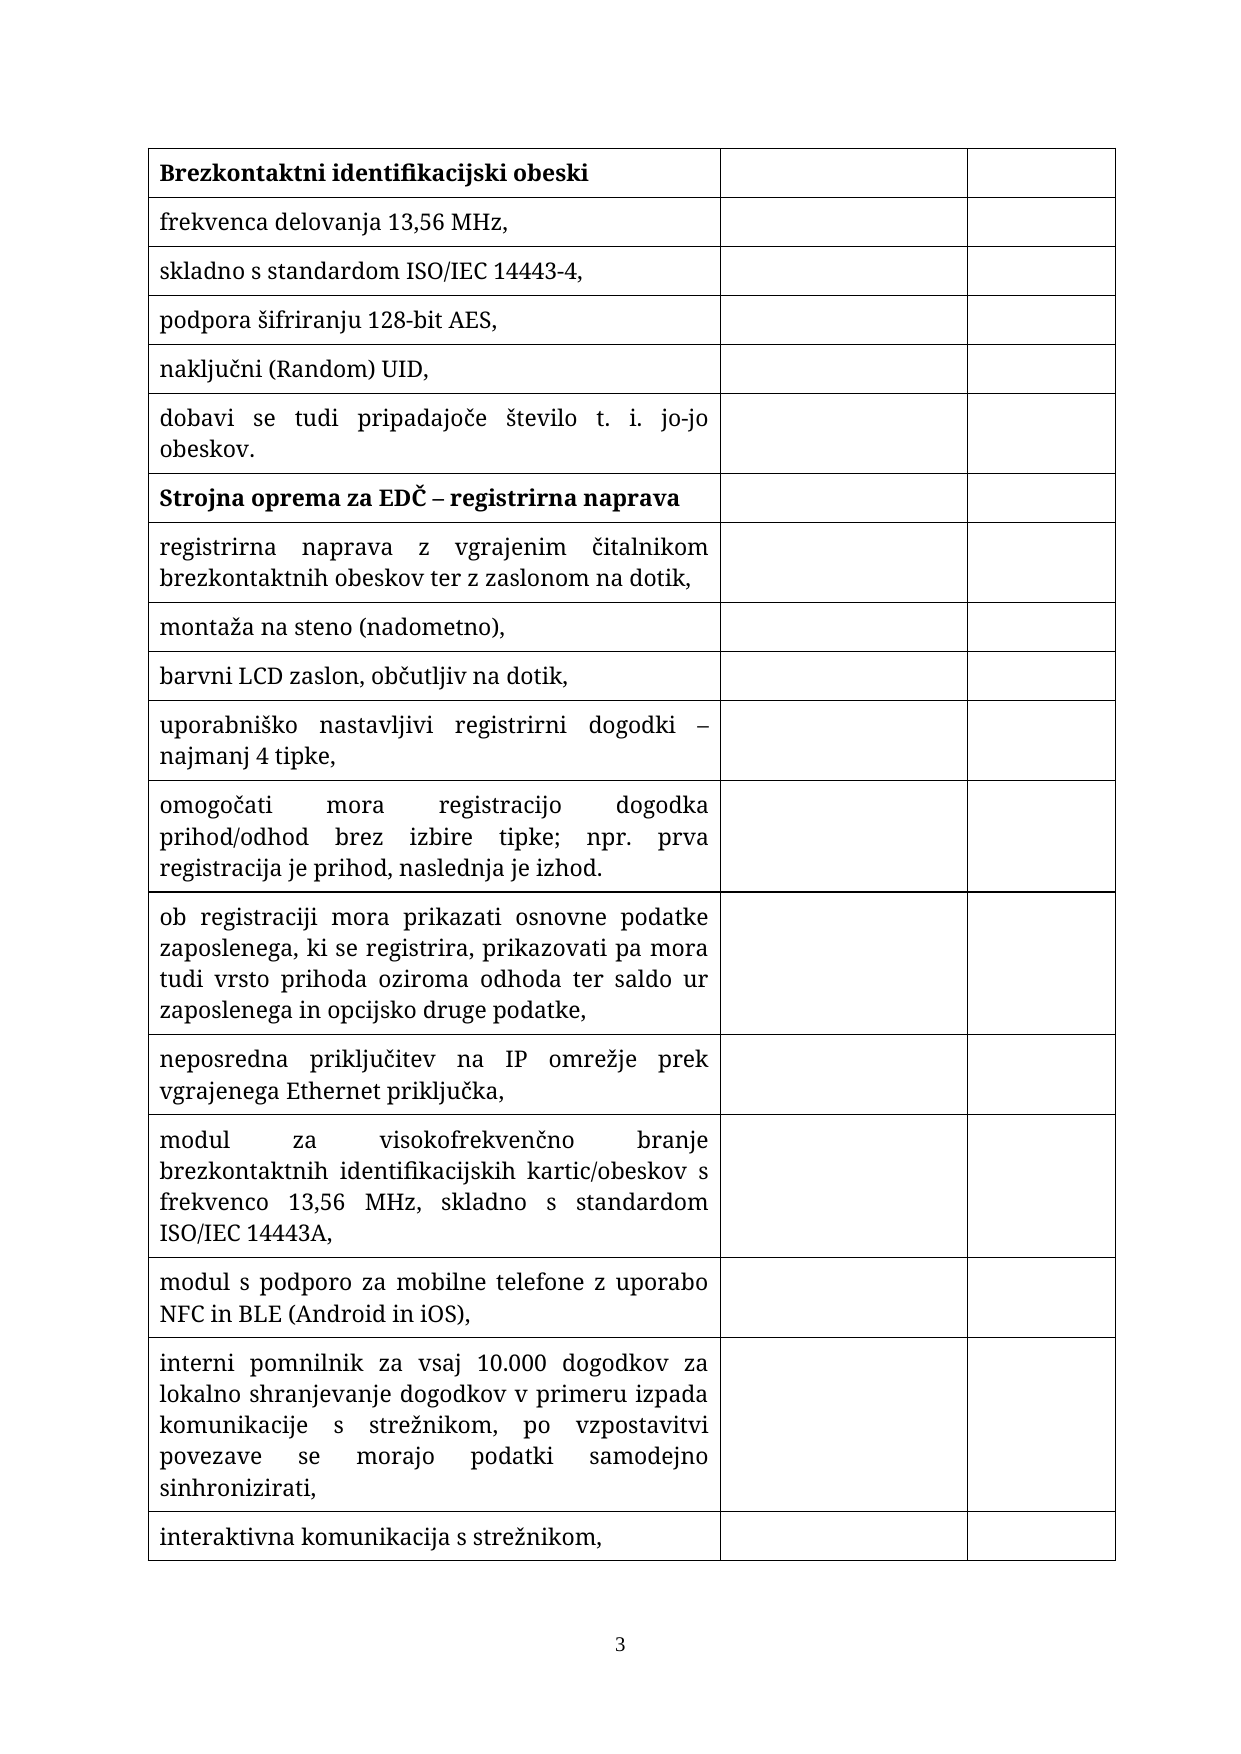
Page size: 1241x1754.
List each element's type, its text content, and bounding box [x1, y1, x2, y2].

table_cell [968, 198, 1115, 246]
table_cell [968, 345, 1115, 392]
table_cell modul za visokofrekvenčno branje brezkontaktnih identifikacijskih kartic/obeskov s frekvenco 13,56 MHz, skladno s standardom ISO/IEC 14443A, [149, 1115, 720, 1257]
table_cell [721, 1512, 967, 1560]
table_cell [721, 893, 967, 1034]
table_cell interni pomnilnik za vsaj 10.000 dogodkov za lokalno shranjevanje dogodkov v primeru izpada komunikacije s strežnikom, po vzpostavitvi povezave se morajo podatki samodejno sinhronizirati, [149, 1338, 720, 1511]
table_cell [968, 474, 1115, 522]
table_cell montaža na steno (nadometno), [149, 603, 720, 651]
table_cell [721, 474, 967, 522]
table_cell [721, 523, 967, 602]
table_cell [721, 1258, 967, 1337]
table_cell [721, 394, 967, 473]
table_cell [721, 296, 967, 343]
table_cell Brezkontaktni identifikacijski obeski [149, 149, 720, 197]
table_cell [721, 1115, 967, 1257]
table_cell [968, 603, 1115, 651]
table_cell uporabniško nastavljivi registrirni dogodki – najmanj 4 tipke, [149, 701, 720, 780]
table_cell [968, 394, 1115, 473]
table_cell [721, 701, 967, 780]
table_cell [968, 523, 1115, 602]
table_cell [721, 1338, 967, 1511]
table_cell omogočati mora registracijo dogodka prihod/odhod brez izbire tipke; npr. prva registracija je prihod, naslednja je izhod. [149, 781, 720, 891]
table_cell [721, 603, 967, 651]
table_cell skladno s standardom ISO/IEC 14443-4, [149, 247, 720, 294]
table_cell naključni (Random) UID, [149, 345, 720, 392]
table_cell modul s podporo za mobilne telefone z uporabo NFC in BLE (Android in iOS), [149, 1258, 720, 1337]
table_cell ob registraciji mora prikazati osnovne podatke zaposlenega, ki se registrira, prikazovati pa mora tudi vrsto prihoda oziroma odhoda ter saldo ur zaposlenega in opcijsko druge podatke, [149, 893, 720, 1034]
table_cell [721, 781, 967, 891]
table_cell podpora šifriranju 128-bit AES, [149, 296, 720, 343]
table_cell interaktivna komunikacija s strežnikom, [149, 1512, 720, 1560]
table_cell Strojna oprema za EDČ – registrirna naprava [149, 474, 720, 522]
table_cell dobavi se tudi pripadajoče število t. i. jo-jo obeskov. [149, 394, 720, 473]
table_cell [968, 1115, 1115, 1257]
table_cell [721, 198, 967, 246]
table_cell frekvenca delovanja 13,56 MHz, [149, 198, 720, 246]
table_cell [721, 247, 967, 294]
table_cell [721, 652, 967, 700]
table_cell [968, 893, 1115, 1034]
table_cell [968, 701, 1115, 780]
table_cell [968, 1338, 1115, 1511]
table_cell barvni LCD zaslon, občutljiv na dotik, [149, 652, 720, 700]
table_cell [968, 1035, 1115, 1114]
table_cell [721, 345, 967, 392]
table_cell [968, 149, 1115, 197]
table_cell [721, 149, 967, 197]
table_cell [721, 1035, 967, 1114]
table_cell [968, 1258, 1115, 1337]
table_cell [968, 652, 1115, 700]
table_cell [968, 781, 1115, 891]
table_cell [968, 1512, 1115, 1560]
table_cell [968, 296, 1115, 343]
table_cell registrirna naprava z vgrajenim čitalnikom brezkontaktnih obeskov ter z zaslonom na dotik, [149, 523, 720, 602]
table_cell [968, 247, 1115, 294]
table_cell neposredna priključitev na IP omrežje prek vgrajenega Ethernet priključka, [149, 1035, 720, 1114]
